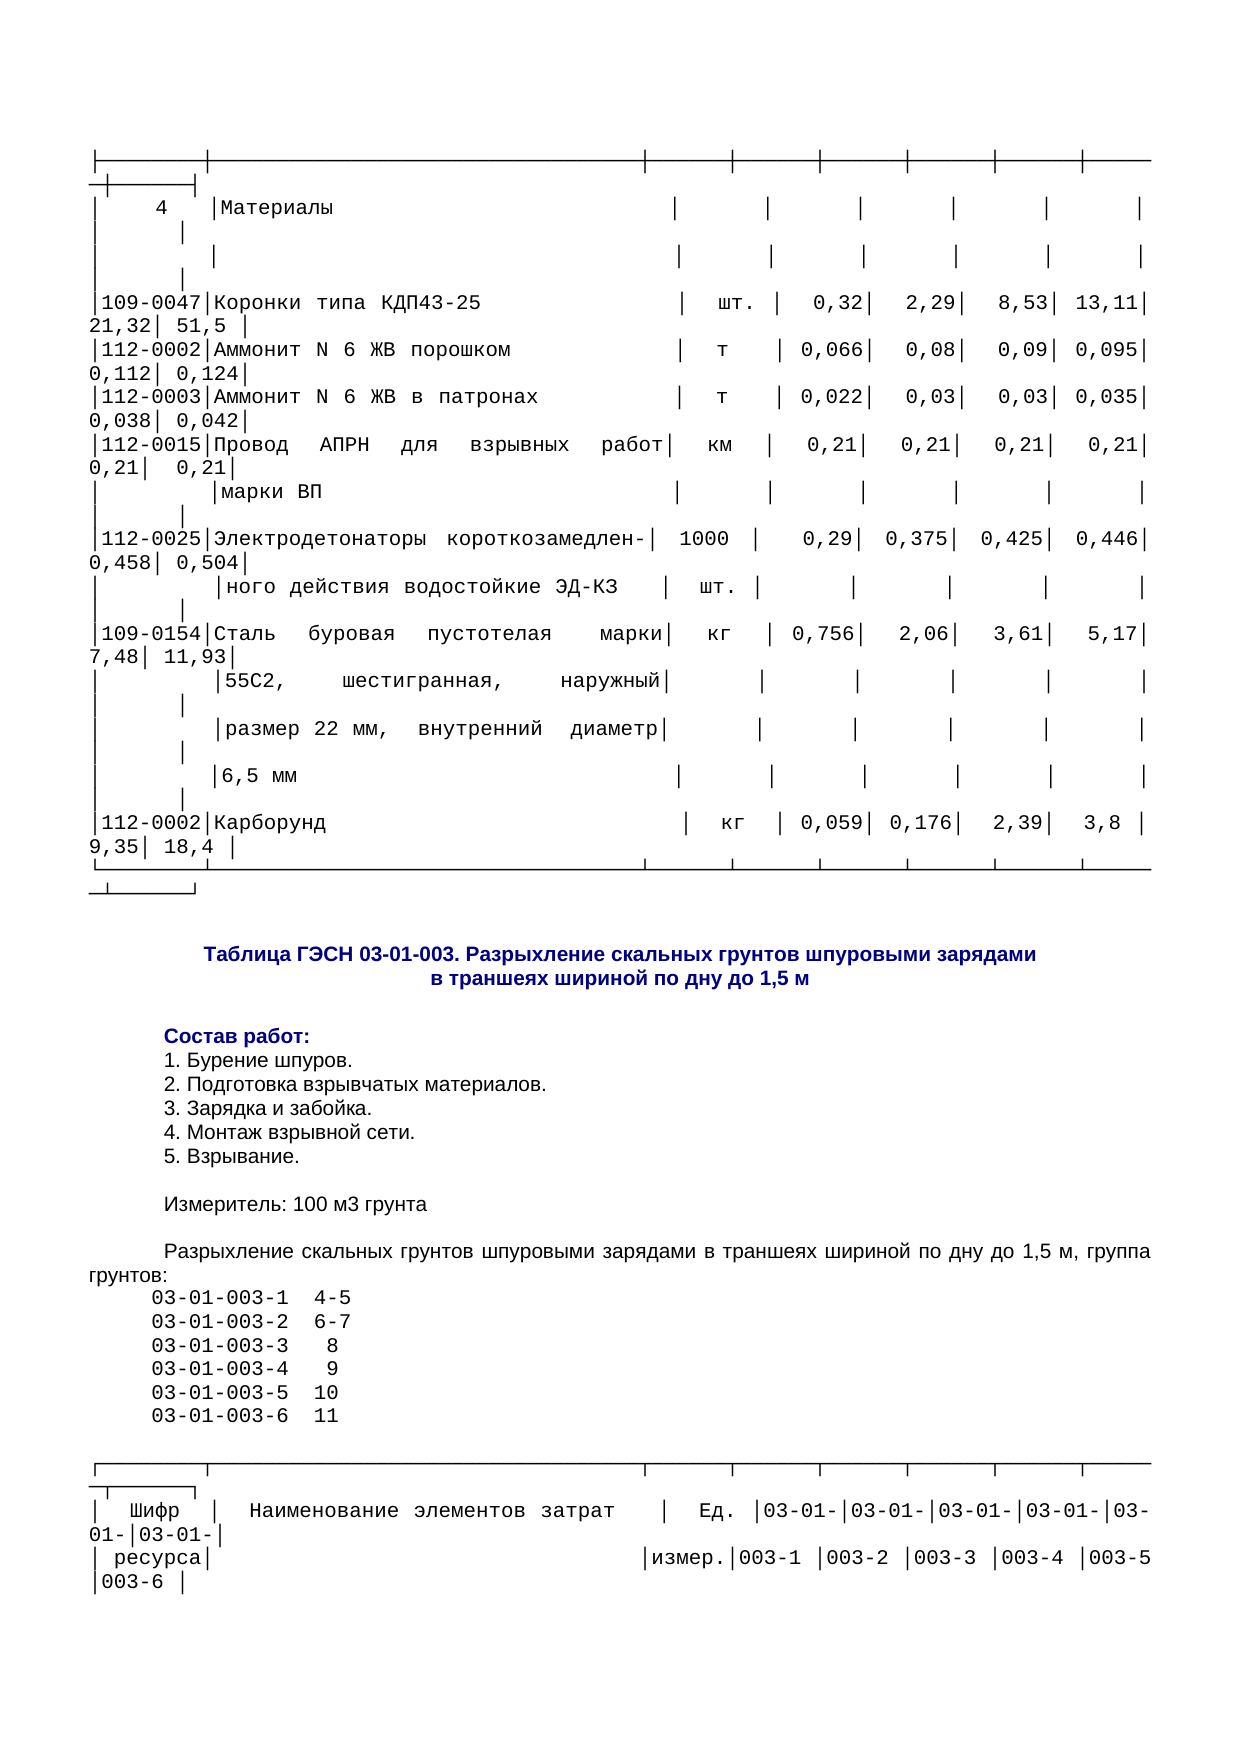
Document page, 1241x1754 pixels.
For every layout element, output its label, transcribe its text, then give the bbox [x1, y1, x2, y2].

text Состав работ: [88, 1024, 1152, 1048]
text 03-01-003-5 10 [88, 1382, 1152, 1406]
text 03-01-003-6 11 [88, 1406, 1152, 1429]
text │ │6,5 мм │ │ │ │ │ │ │ │ [88, 765, 1152, 812]
text │112-0015│Провод АПРН для взрывных работ│ км │ 0,21│ 0,21│ 0,21│ 0,21│ 0,21│ 0,21│ [88, 434, 1152, 481]
text │112-0025│Электродетонаторы короткозамедлен-│ 1000 │ 0,29│ 0,375│ 0,425│ 0,446│ 0,458│ 0,504│ [88, 528, 1152, 576]
text 4. Монтаж взрывной сети. [88, 1120, 1152, 1144]
text │112-0002│Карборунд │ кг │ 0,059│ 0,176│ 2,39│ 3,8 │ 9,35│ 18,4 │ [88, 812, 1152, 859]
text 03-01-003-4 9 [88, 1358, 1152, 1382]
text │ ресурса│ │измер.│003-1 │003-2 │003-3 │003-4 │003-5 │003-6 │ [88, 1547, 1152, 1595]
text │112-0002│Аммонит N 6 ЖВ порошком │ т │ 0,066│ 0,08│ 0,09│ 0,095│ 0,112│ 0,124│ [88, 339, 1152, 386]
list Таблица ГЭСН 03-01-003. Разрыхление скальных грунтов шпуровыми зарядами в траншеях шириной по дну до 1,5 м [88, 942, 1152, 989]
text ├────────┼──────────────────────────────────┼──────┼──────┼──────┼──────┼──────┼──────┼──────┤ [88, 150, 1152, 197]
text Измеритель: 100 м3 грунта [88, 1192, 1152, 1216]
text 03-01-003-2 6-7 [88, 1311, 1152, 1334]
text ┌────────┬──────────────────────────────────┬──────┬──────┬──────┬──────┬──────┬──────┬──────┐ [88, 1453, 1152, 1500]
text 03-01-003-3 8 [88, 1334, 1152, 1358]
text │ │марки ВП │ │ │ │ │ │ │ │ [88, 481, 1152, 528]
text 5. Взрывание. [88, 1144, 1152, 1168]
text │ Шифр │ Наименование элементов затрат │ Ед. │03-01-│03-01-│03-01-│03-01-│03-01-│03-01-│ [88, 1500, 1152, 1547]
text 03-01-003-1 4-5 [88, 1287, 1152, 1311]
text 2. Подготовка взрывчатых материалов. [88, 1072, 1152, 1096]
text │112-0003│Аммонит N 6 ЖВ в патронах │ т │ 0,022│ 0,03│ 0,03│ 0,035│ 0,038│ 0,042│ [88, 386, 1152, 434]
text │ │ │ │ │ │ │ │ │ │ [88, 244, 1152, 292]
text │ │ного действия водостойкие ЭД-КЗ │ шт. │ │ │ │ │ │ │ [88, 576, 1152, 623]
text 3. Зарядка и забойка. [88, 1096, 1152, 1120]
text │ │55С2, шестигранная, наружный│ │ │ │ │ │ │ │ [88, 670, 1152, 717]
text └────────┴──────────────────────────────────┴──────┴──────┴──────┴──────┴──────┴──────┴──────┘ [88, 859, 1152, 907]
text │ 4 │Материалы │ │ │ │ │ │ │ │ [88, 197, 1152, 244]
text │109-0154│Сталь буровая пустотелая марки│ кг │ 0,756│ 2,06│ 3,61│ 5,17│ 7,48│ 11,93│ [88, 623, 1152, 670]
text │109-0047│Коронки типа КДП43-25 │ шт. │ 0,32│ 2,29│ 8,53│ 13,11│ 21,32│ 51,5 │ [88, 292, 1152, 339]
text │ │размер 22 мм, внутренний диаметр│ │ │ │ │ │ │ │ [88, 717, 1152, 765]
text 1. Бурение шпуров. [88, 1048, 1152, 1072]
text Разрыхление скальных грунтов шпуровыми зарядами в траншеях шириной по дну до 1,5 м, группа грунтов: [88, 1239, 1152, 1287]
